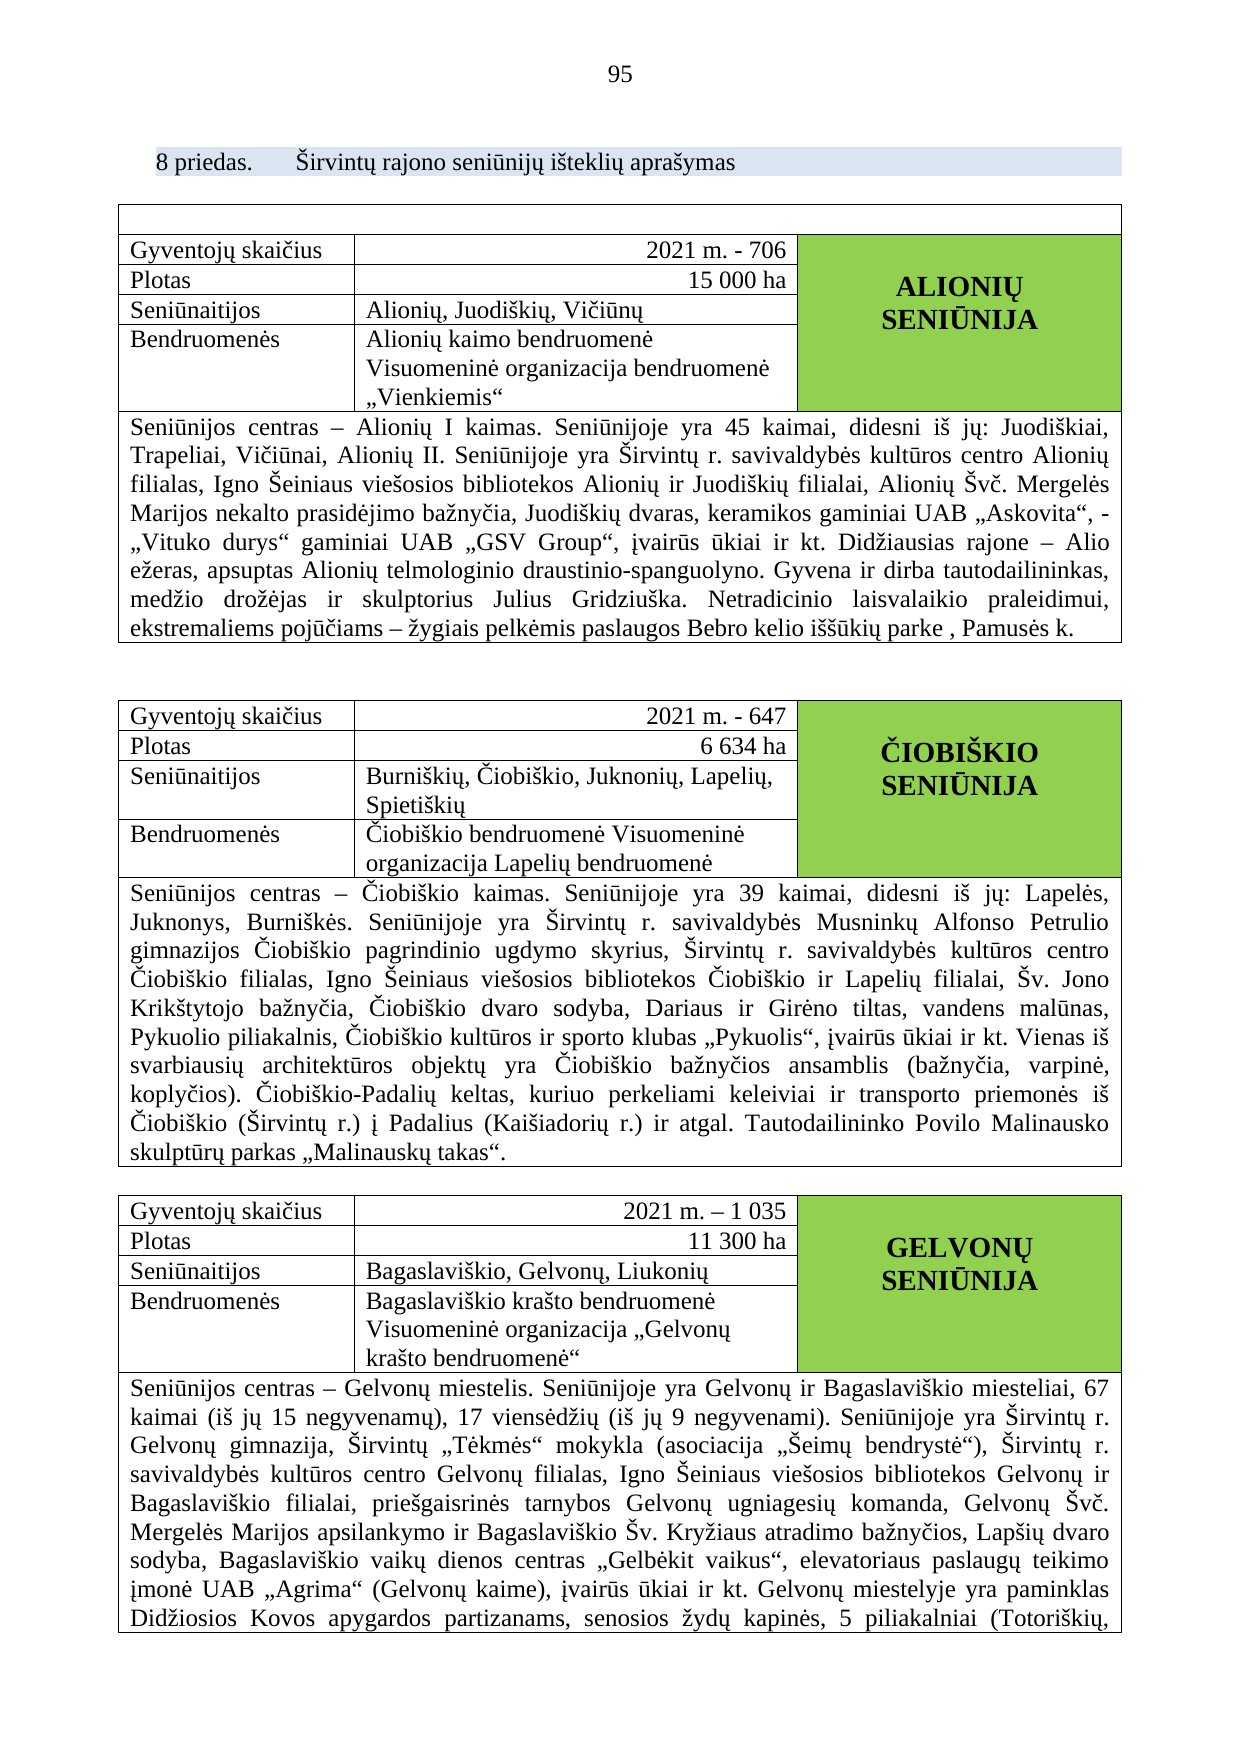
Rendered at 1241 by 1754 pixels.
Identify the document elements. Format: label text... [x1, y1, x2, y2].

text Širvintų rajono seniūnijų išteklių aprašymas [156, 147, 1122, 176]
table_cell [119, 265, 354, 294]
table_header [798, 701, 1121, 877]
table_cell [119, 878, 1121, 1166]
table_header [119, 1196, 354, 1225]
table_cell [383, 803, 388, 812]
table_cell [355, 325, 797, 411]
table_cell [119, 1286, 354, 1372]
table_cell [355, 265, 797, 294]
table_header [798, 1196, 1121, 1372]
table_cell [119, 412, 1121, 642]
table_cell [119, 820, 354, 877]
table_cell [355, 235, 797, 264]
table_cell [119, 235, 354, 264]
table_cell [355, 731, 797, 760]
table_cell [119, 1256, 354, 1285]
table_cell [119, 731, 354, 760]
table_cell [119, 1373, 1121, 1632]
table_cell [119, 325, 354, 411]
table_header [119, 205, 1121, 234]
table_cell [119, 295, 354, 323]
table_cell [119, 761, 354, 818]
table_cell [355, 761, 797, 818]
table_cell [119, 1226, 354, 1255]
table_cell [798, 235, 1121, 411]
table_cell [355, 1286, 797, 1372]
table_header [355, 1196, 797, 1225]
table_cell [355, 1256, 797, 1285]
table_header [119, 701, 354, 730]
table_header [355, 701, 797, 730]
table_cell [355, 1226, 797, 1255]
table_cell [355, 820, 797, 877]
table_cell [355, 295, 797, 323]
